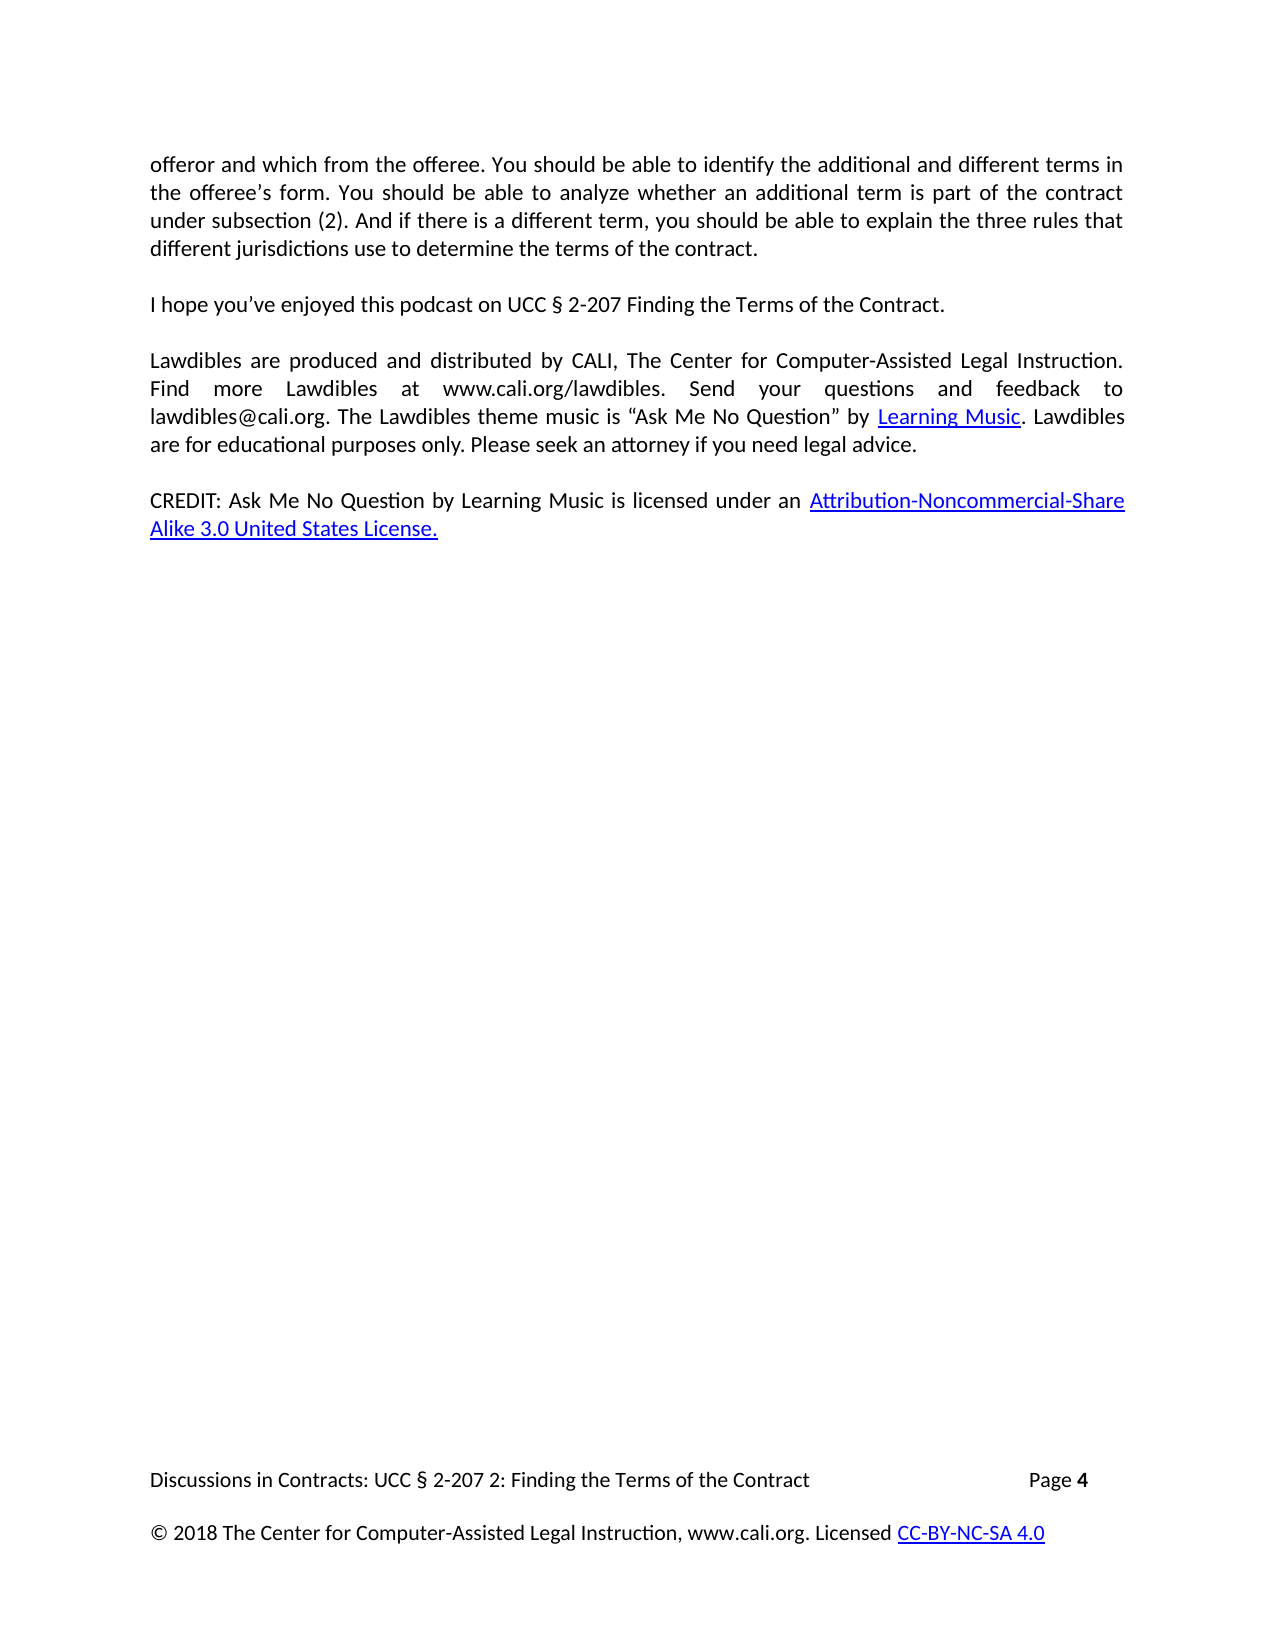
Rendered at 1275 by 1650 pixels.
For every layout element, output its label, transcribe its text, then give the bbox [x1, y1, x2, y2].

text I hope you’ve enjoyed this podcast on UCC § 2-207 Finding the Terms of the Contract. [150, 290, 1125, 318]
text CREDIT: Ask Me No Question by Learning Music is licensed under an Attribution-Noncommercial-Share Alike 3.0 United States License. [150, 486, 1125, 542]
text Lawdibles are produced and distributed by CALI, The Center for Computer-Assisted Legal Instruction. Find more Lawdibles at www.cali.org/lawdibles. Send your questions and feedback to lawdibles@cali.org. The Lawdibles theme music is “Ask Me No Question” by Learning Music. Lawdibles are for educational purposes only. Please seek an attorney if you need legal advice. [150, 346, 1125, 458]
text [150, 150, 1125, 262]
